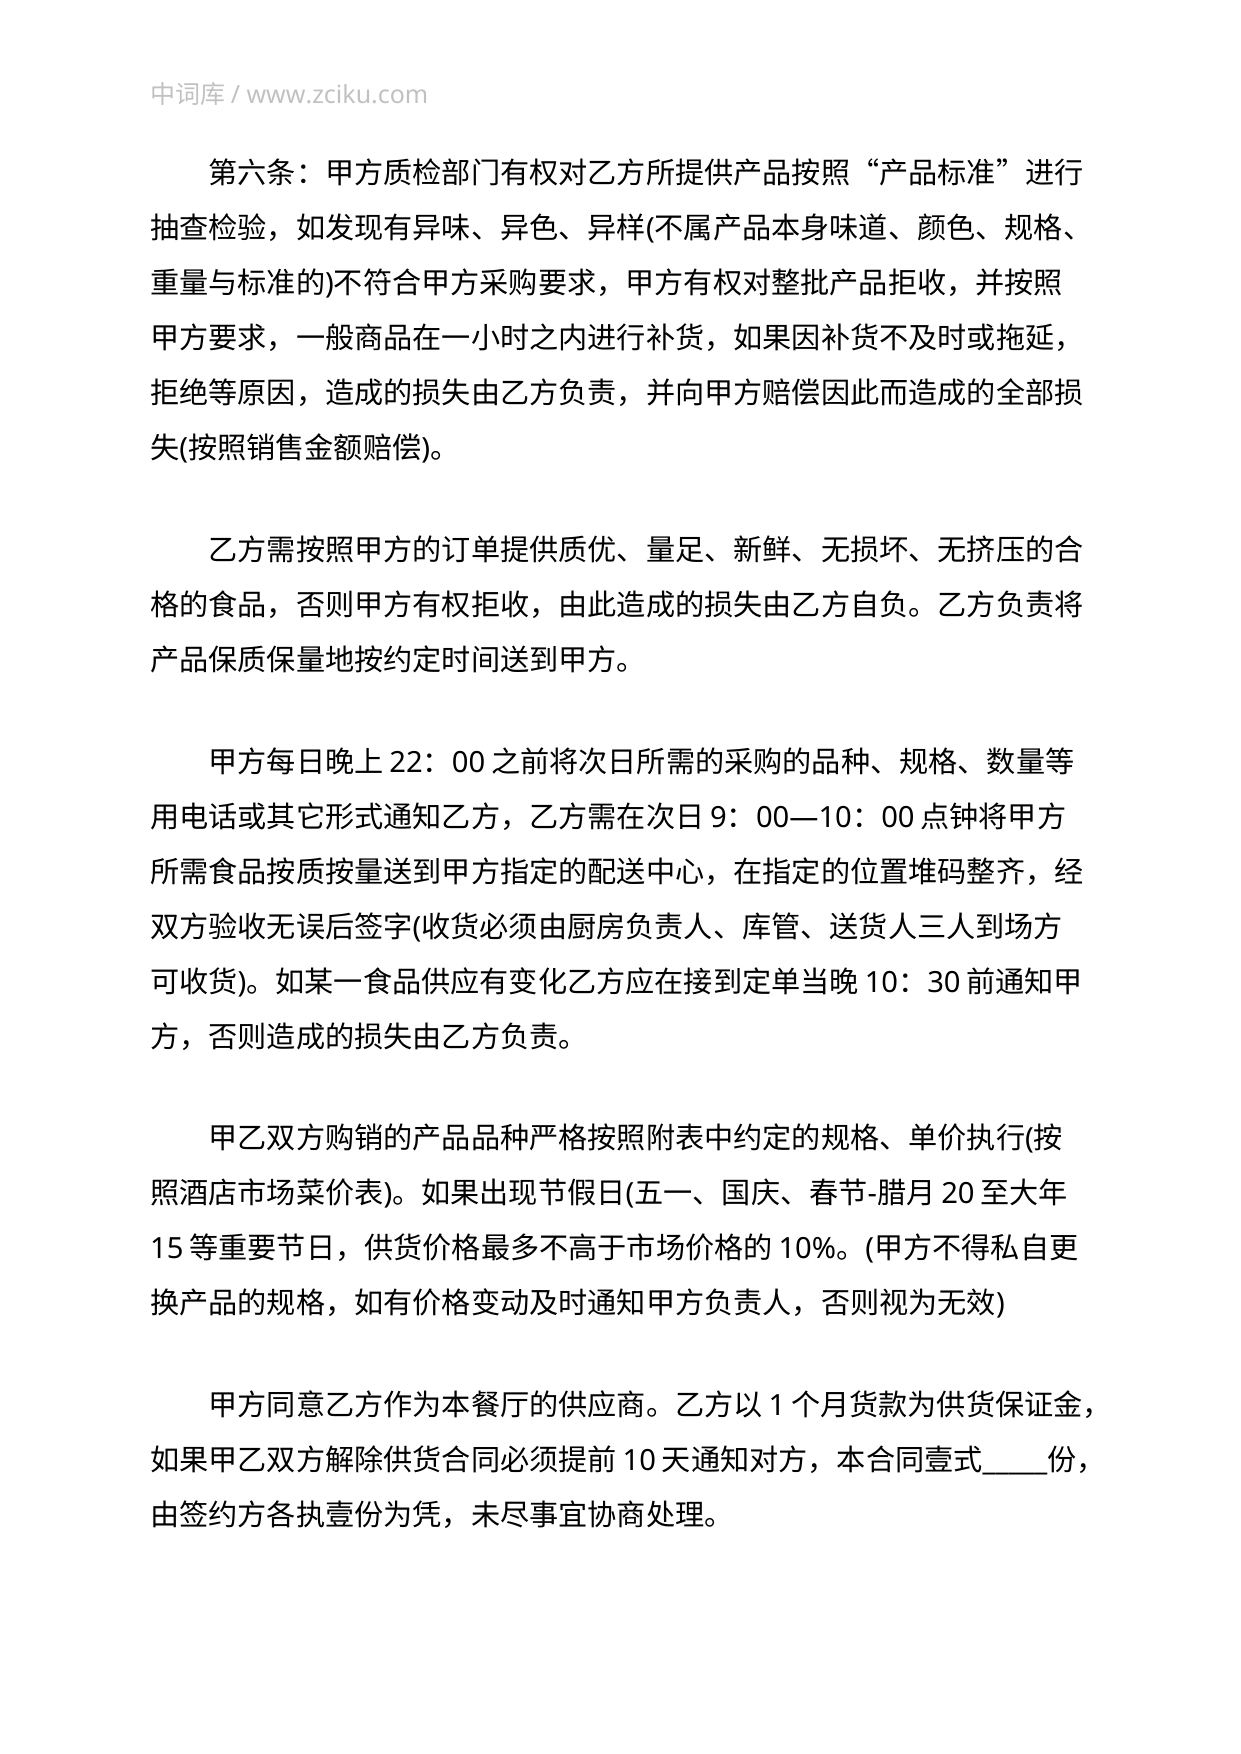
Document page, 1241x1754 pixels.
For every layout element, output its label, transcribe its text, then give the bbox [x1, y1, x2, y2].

text 第六条：甲方质检部门有权对乙方所提供产品按照“产品标准”进行抽查检验，如发现有异味、异色、异样(不属产品本身味道、颜色、规格、重量与标准的)不符合甲方采购要求，甲方有权对整批产品拒收，并按照甲方要求，一般商品在一小时之内进行补货，如果因补货不及时或拖延，拒绝等原因，造成的损失由乙方负责，并向甲方赔偿因此而造成的全部损失(按照销售金额赔偿)。 [150, 150, 1090, 467]
text 甲方同意乙方作为本餐厅的供应商。乙方以1个月货款为供货保证金，如果甲乙双方解除供货合同必须提前10天通知对方，本合同壹式_____份，由签约方各执壹份为凭，未尽事宜协商处理。 [150, 1382, 1090, 1534]
text 甲方每日晚上22：00之前将次日所需的采购的品种、规格、数量等用电话或其它形式通知乙方，乙方需在次日9：00—10：00点钟将甲方所需食品按质按量送到甲方指定的配送中心，在指定的位置堆码整齐，经双方验收无误后签字(收货必须由厨房负责人、库管、送货人三人到场方可收货)。如某一食品供应有变化乙方应在接到定单当晚10：30前通知甲方，否则造成的损失由乙方负责。 [150, 738, 1090, 1055]
text 甲乙双方购销的产品品种严格按照附表中约定的规格、单价执行(按照酒店市场菜价表)。如果出现节假日(五一、国庆、春节-腊月20至大年15等重要节日，供货价格最多不高于市场价格的10%。(甲方不得私自更换产品的规格，如有价格变动及时通知甲方负责人，否则视为无效) [150, 1115, 1090, 1322]
text 乙方需按照甲方的订单提供质优、量足、新鲜、无损坏、无挤压的合格的食品，否则甲方有权拒收，由此造成的损失由乙方自负。乙方负责将产品保质保量地按约定时间送到甲方。 [150, 527, 1090, 679]
